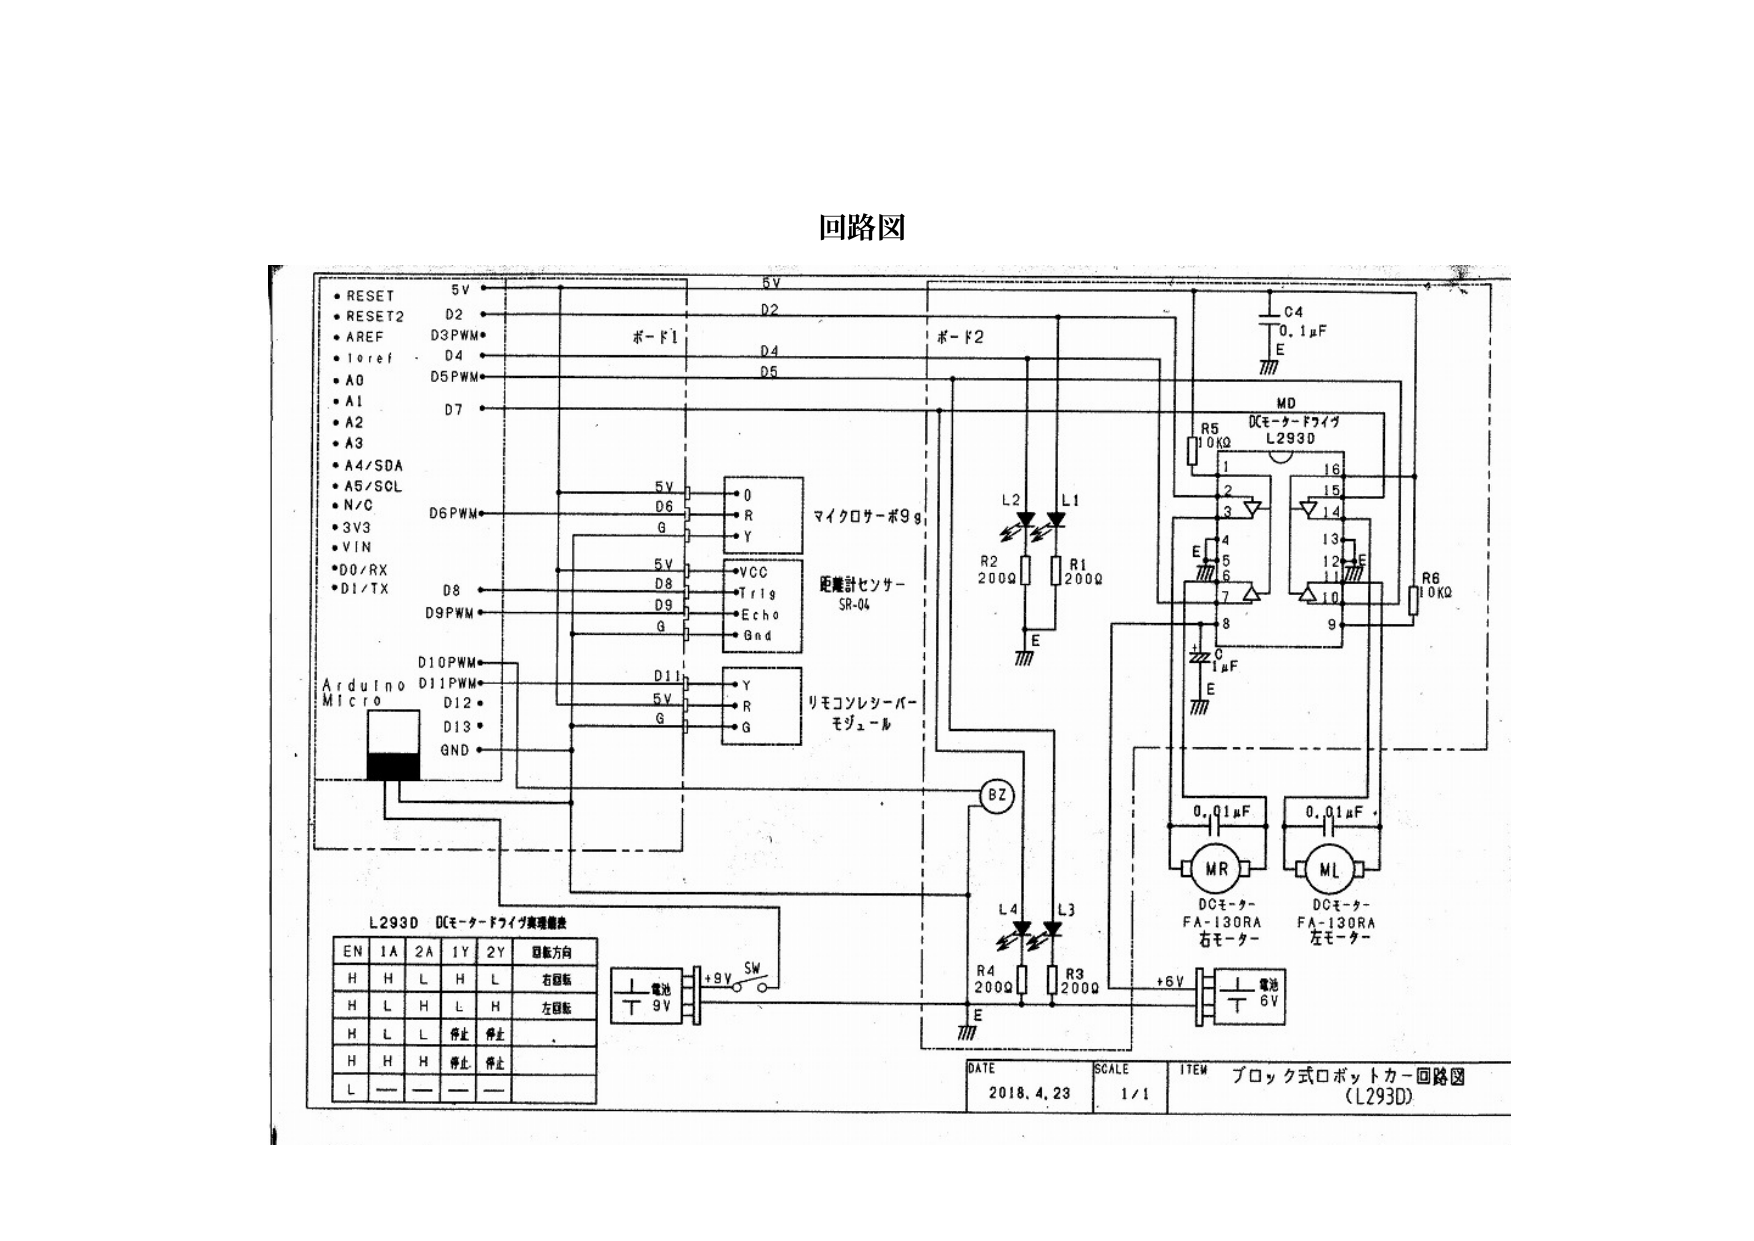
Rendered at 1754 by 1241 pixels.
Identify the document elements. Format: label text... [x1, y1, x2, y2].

text 回路図 [177, 189, 1547, 264]
